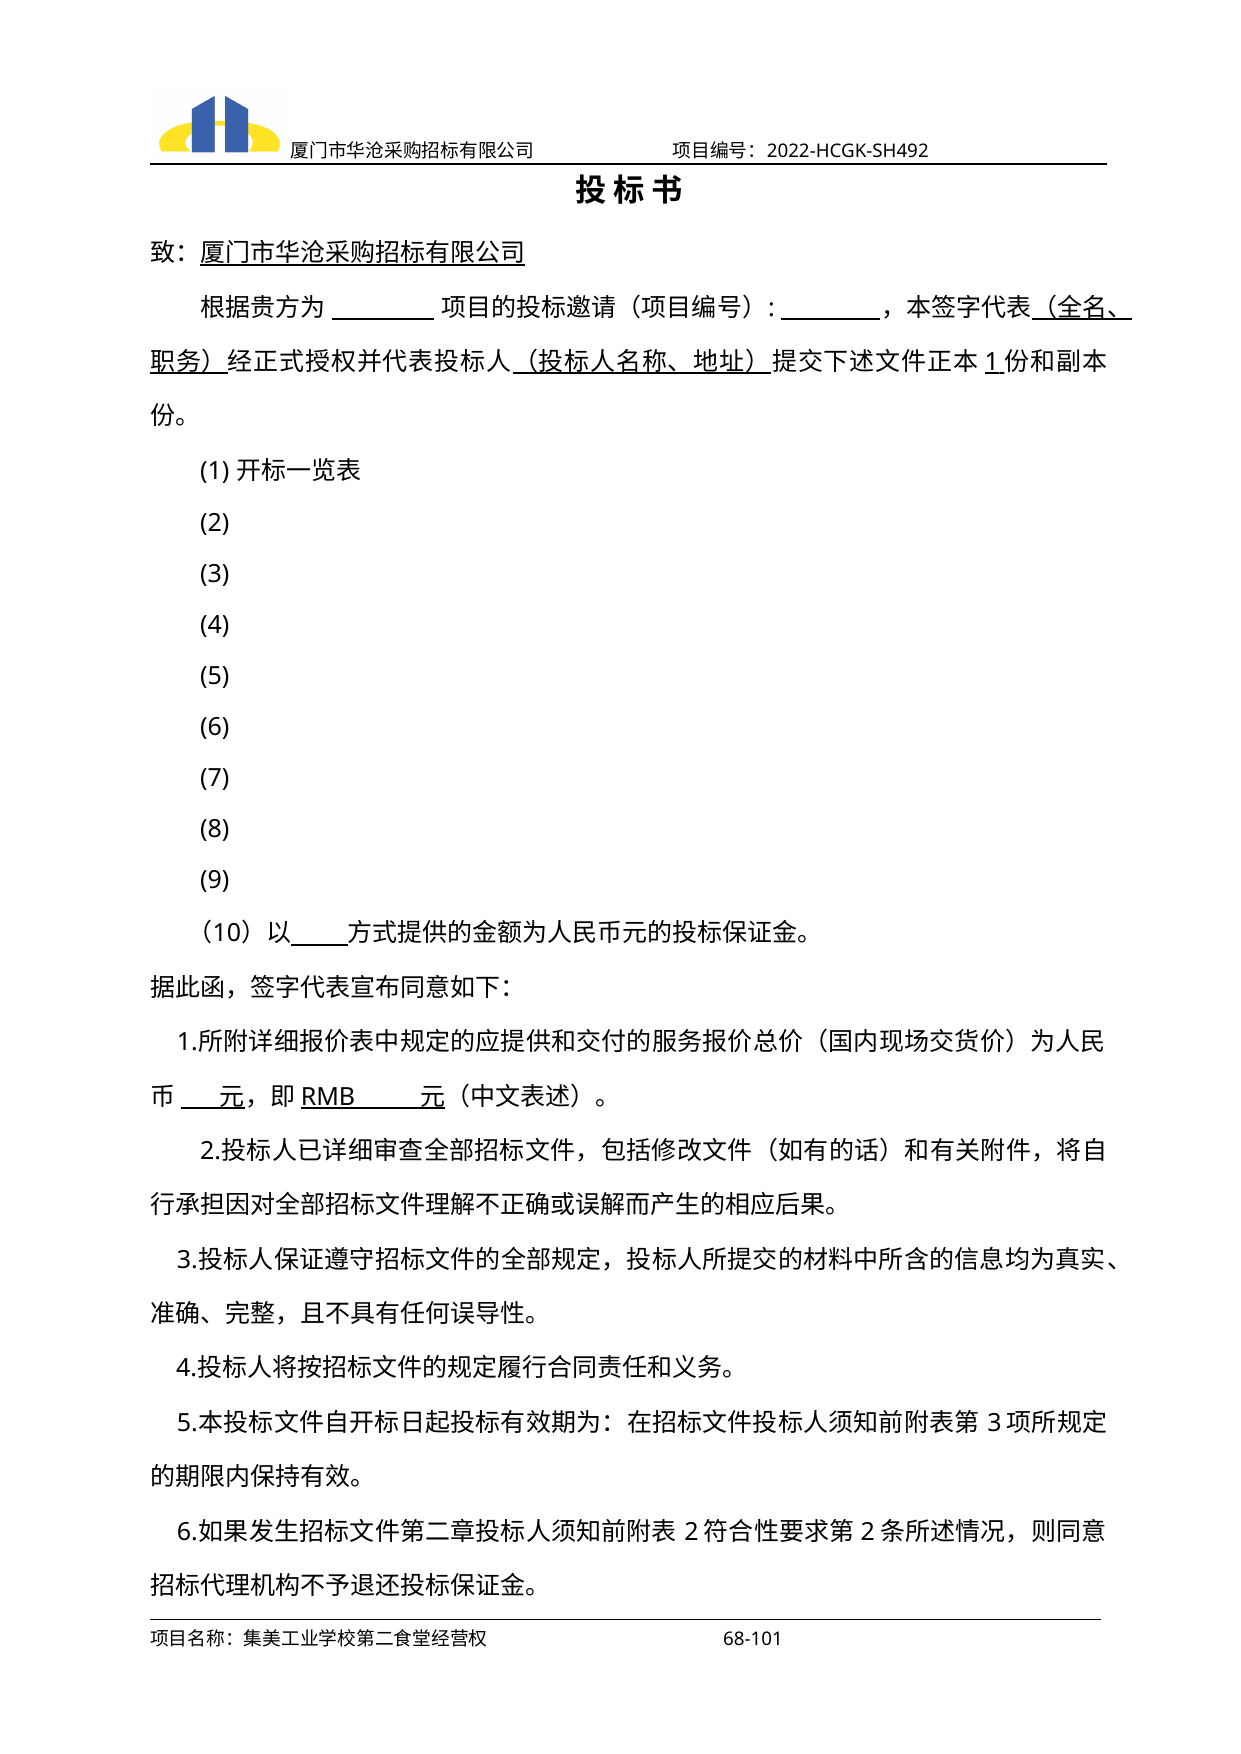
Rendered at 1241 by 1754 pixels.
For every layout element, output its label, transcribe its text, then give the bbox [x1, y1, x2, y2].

text 5.本投标文件自开标日起投标有效期为：在招标文件投标人须知前附表第3项所规定的期限内保持有效。 [150, 1402, 1107, 1493]
text 4.投标人将按招标文件的规定履行合同责任和义务。 [150, 1348, 1107, 1384]
text 1.所附详细报价表中规定的应提供和交付的服务报价总价（国内现场交货价）为人民币 元，即 RMB 元（中文表述）。 [150, 1022, 1107, 1112]
text (6) [150, 709, 1107, 743]
text (5) [150, 658, 1107, 692]
text 投 标 书 [150, 165, 1107, 210]
text (9) [150, 862, 1107, 896]
text 据此函，签字代表宣布同意如下： [150, 967, 1107, 1003]
text 致：厦门市华沧采购招标有限公司 [150, 233, 1107, 269]
text 根据贵方为 项目的投标邀请（项目编号）: ，本签字代表（全名、职务）经正式授权并代表投标人（投标人名称、地址）提交下述文件正本1份和副本 份。 [150, 287, 1107, 432]
text （10）以 方式提供的金额为人民币元的投标保证金。 [150, 913, 1107, 949]
text (4) [150, 607, 1107, 641]
text (2) [150, 504, 1107, 538]
text (3) [150, 556, 1107, 589]
text 6.如果发生招标文件第二章投标人须知前附表2符合性要求第2条所述情况，则同意招标代理机构不予退还投标保证金。 [150, 1511, 1107, 1602]
text (8) [150, 811, 1107, 845]
text 2.投标人已详细审查全部招标文件，包括修改文件（如有的话）和有关附件，将自行承担因对全部招标文件理解不正确或误解而产生的相应后果。 [150, 1130, 1107, 1221]
text 3.投标人保证遵守招标文件的全部规定，投标人所提交的材料中所含的信息均为真实、准确、完整，且不具有任何误导性。 [150, 1239, 1107, 1330]
picture [150, 88, 291, 158]
text (7) [150, 760, 1107, 794]
text (1) 开标一览表 [150, 450, 1107, 486]
